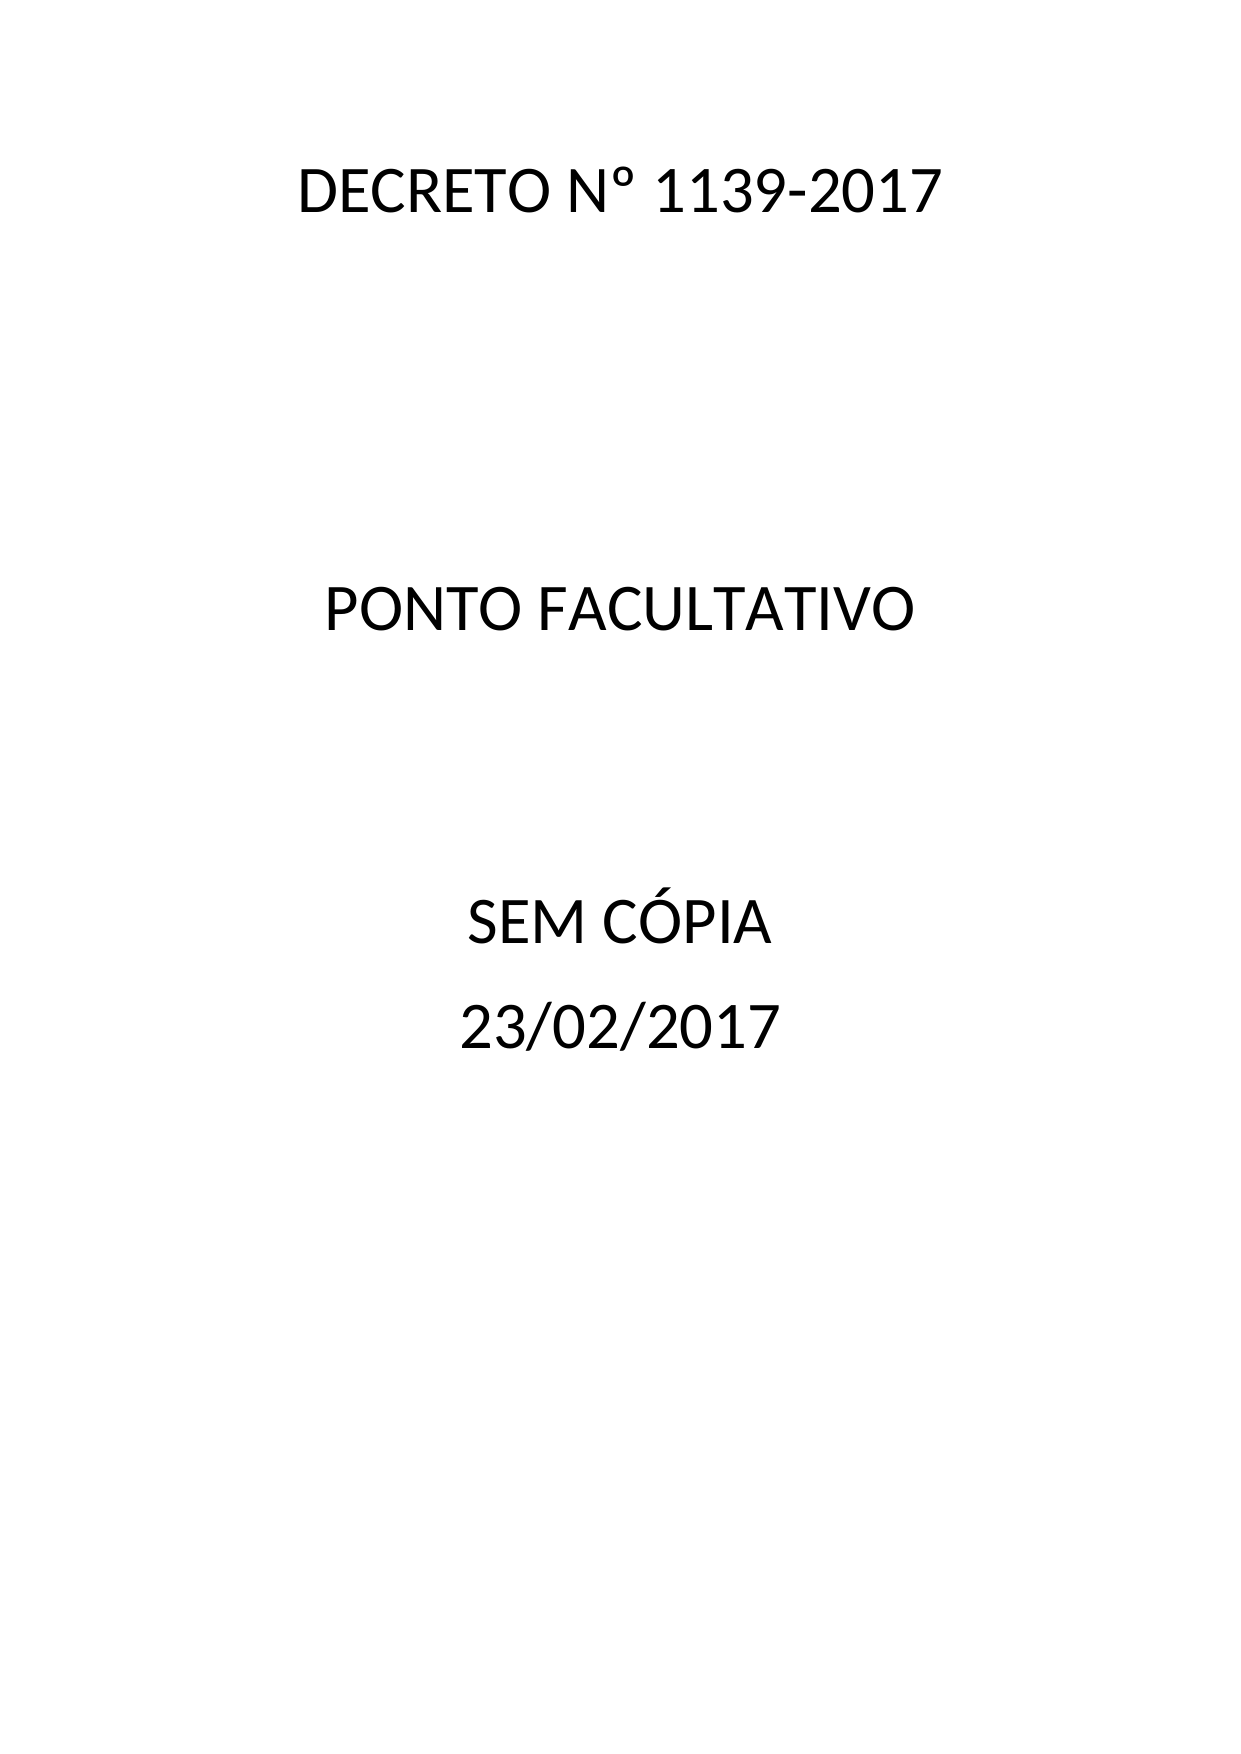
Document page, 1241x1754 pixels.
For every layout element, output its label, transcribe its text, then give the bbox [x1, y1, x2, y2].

text SEM CÓPIA [177, 879, 1063, 960]
text PONTO FACULTATIVO [177, 566, 1063, 647]
text 23/02/2017 [177, 983, 1063, 1065]
text DECRETO Nº 1139-2017 [177, 148, 1063, 229]
